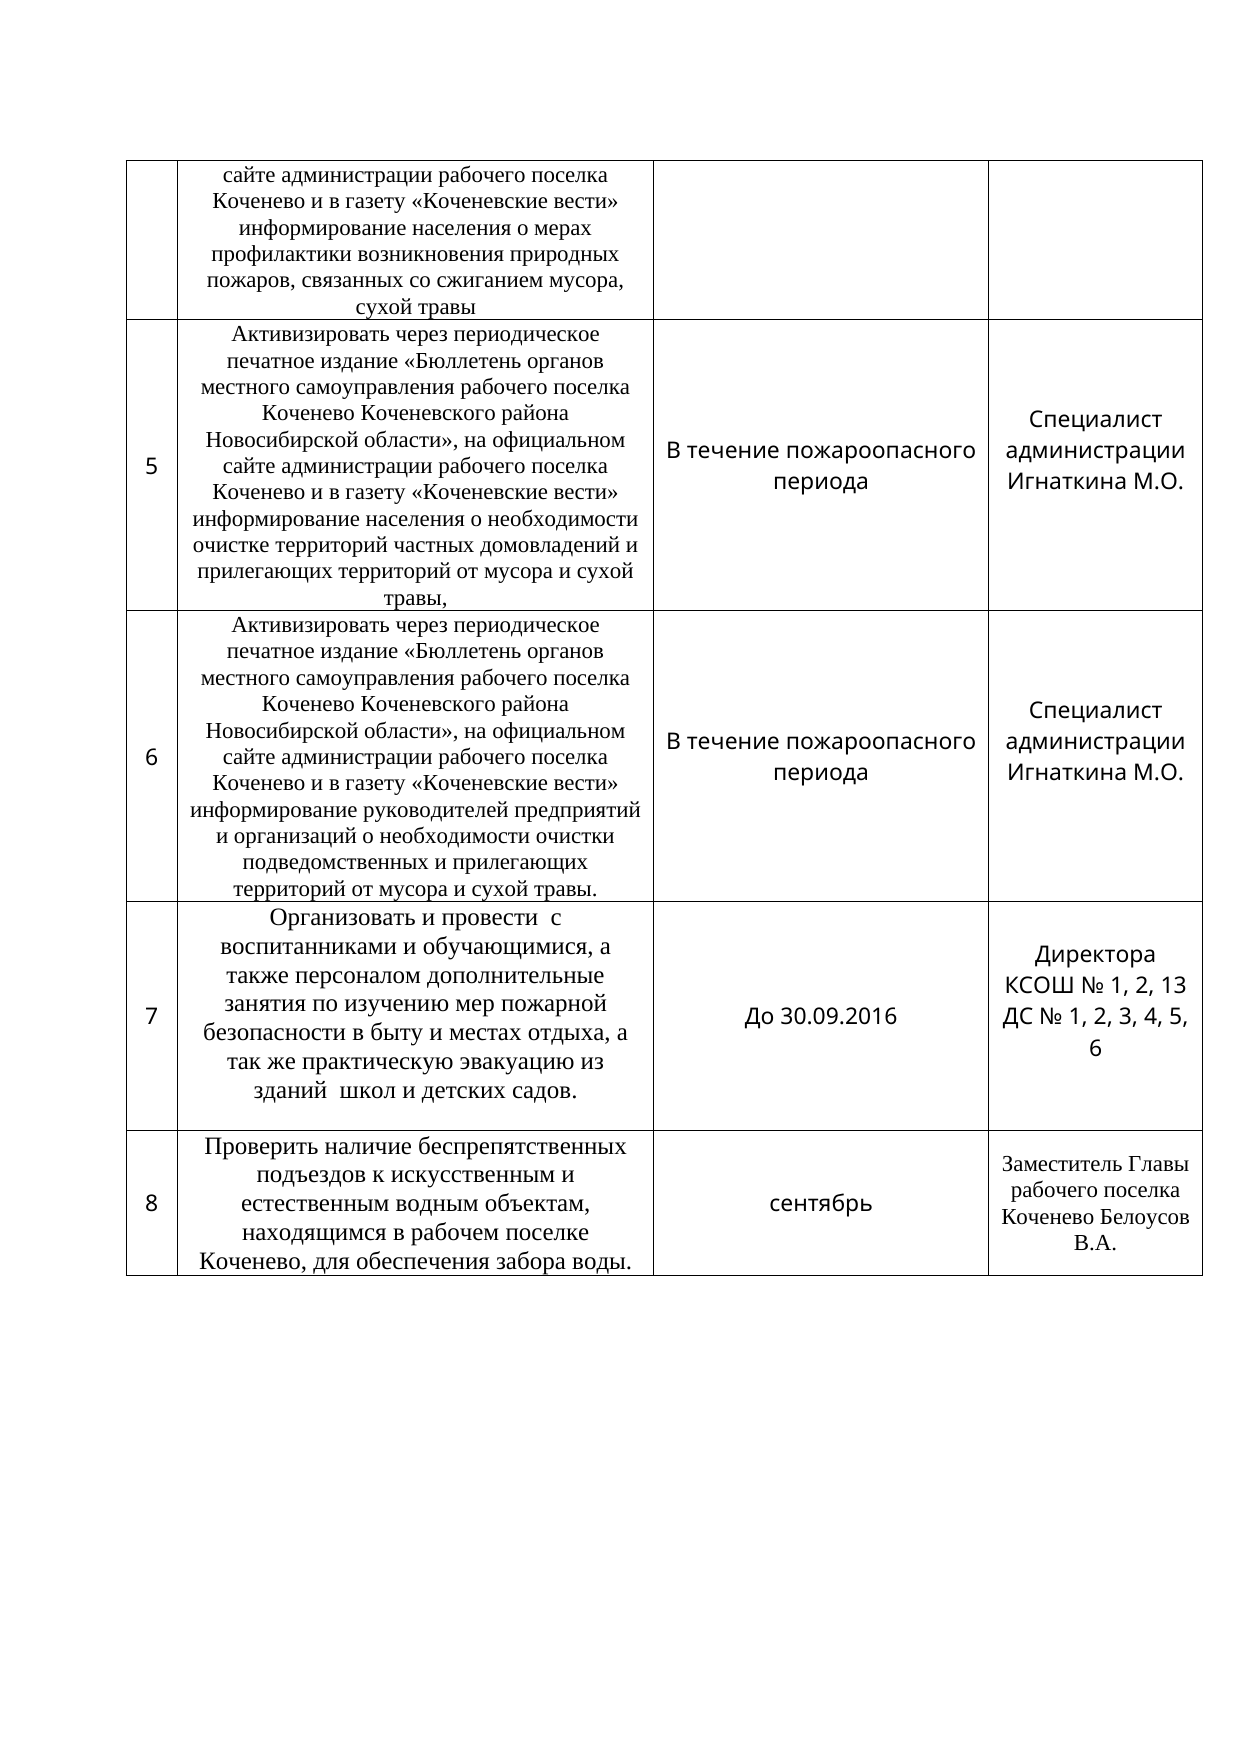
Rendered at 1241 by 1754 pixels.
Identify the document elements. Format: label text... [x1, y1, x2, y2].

table_cell 6 [127, 611, 177, 901]
table_cell Специалист администрации Игнаткина М.О. [989, 611, 1202, 901]
table_cell Специалист администрации Игнаткина М.О. [989, 320, 1202, 610]
table_cell Директора КСОШ № 1, 2, 13 ДС № 1, 2, 3, 4, 5, 6 [989, 902, 1202, 1130]
table_cell сентябрь [654, 1131, 988, 1274]
table_cell 7 [127, 902, 177, 1130]
table_cell Заместитель Главы рабочего поселка Коченево Белоусов В.А. [989, 1131, 1202, 1274]
table_cell Активизировать через периодическое печатное издание «Бюллетень органов местного самоуправления рабочего поселка Коченево Коченевского района Новосибирской области», на официальном сайте администрации рабочего поселка Коченево и в газету «Коченевские вести» информирование населения о необходимости очистке территорий частных домовладений и прилегающих территорий от мусора и сухой травы, [178, 320, 653, 610]
table_cell До 30.09.2016 [654, 902, 988, 1130]
table_cell Проверить наличие беспрепятственных подъездов к искусственным и естественным водным объектам, находящимся в рабочем поселке Коченево, для обеспечения забора воды. [178, 1131, 653, 1274]
table_cell Организовать и провести с воспитанниками и обучающимися, а также персоналом дополнительные занятия по изучению мер пожарной безопасности в быту и местах отдыха, а так же практическую эвакуацию из зданий школ и детских садов. [178, 902, 653, 1130]
table_cell Активизировать через периодическое печатное издание «Бюллетень органов местного самоуправления рабочего поселка Коченево Коченевского района Новосибирской области», на официальном сайте администрации рабочего поселка Коченево и в газету «Коченевские вести» информирование руководителей предприятий и организаций о необходимости очистки подведомственных и прилегающих территорий от мусора и сухой травы. [178, 611, 653, 901]
table_cell 8 [127, 1131, 177, 1274]
table_cell В течение пожароопасного периода [654, 320, 988, 610]
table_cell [989, 161, 1202, 319]
table_cell 5 [127, 320, 177, 610]
table_cell В течение пожароопасного периода [654, 611, 988, 901]
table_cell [178, 161, 653, 319]
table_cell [654, 161, 988, 319]
table_cell 4 [127, 161, 177, 319]
